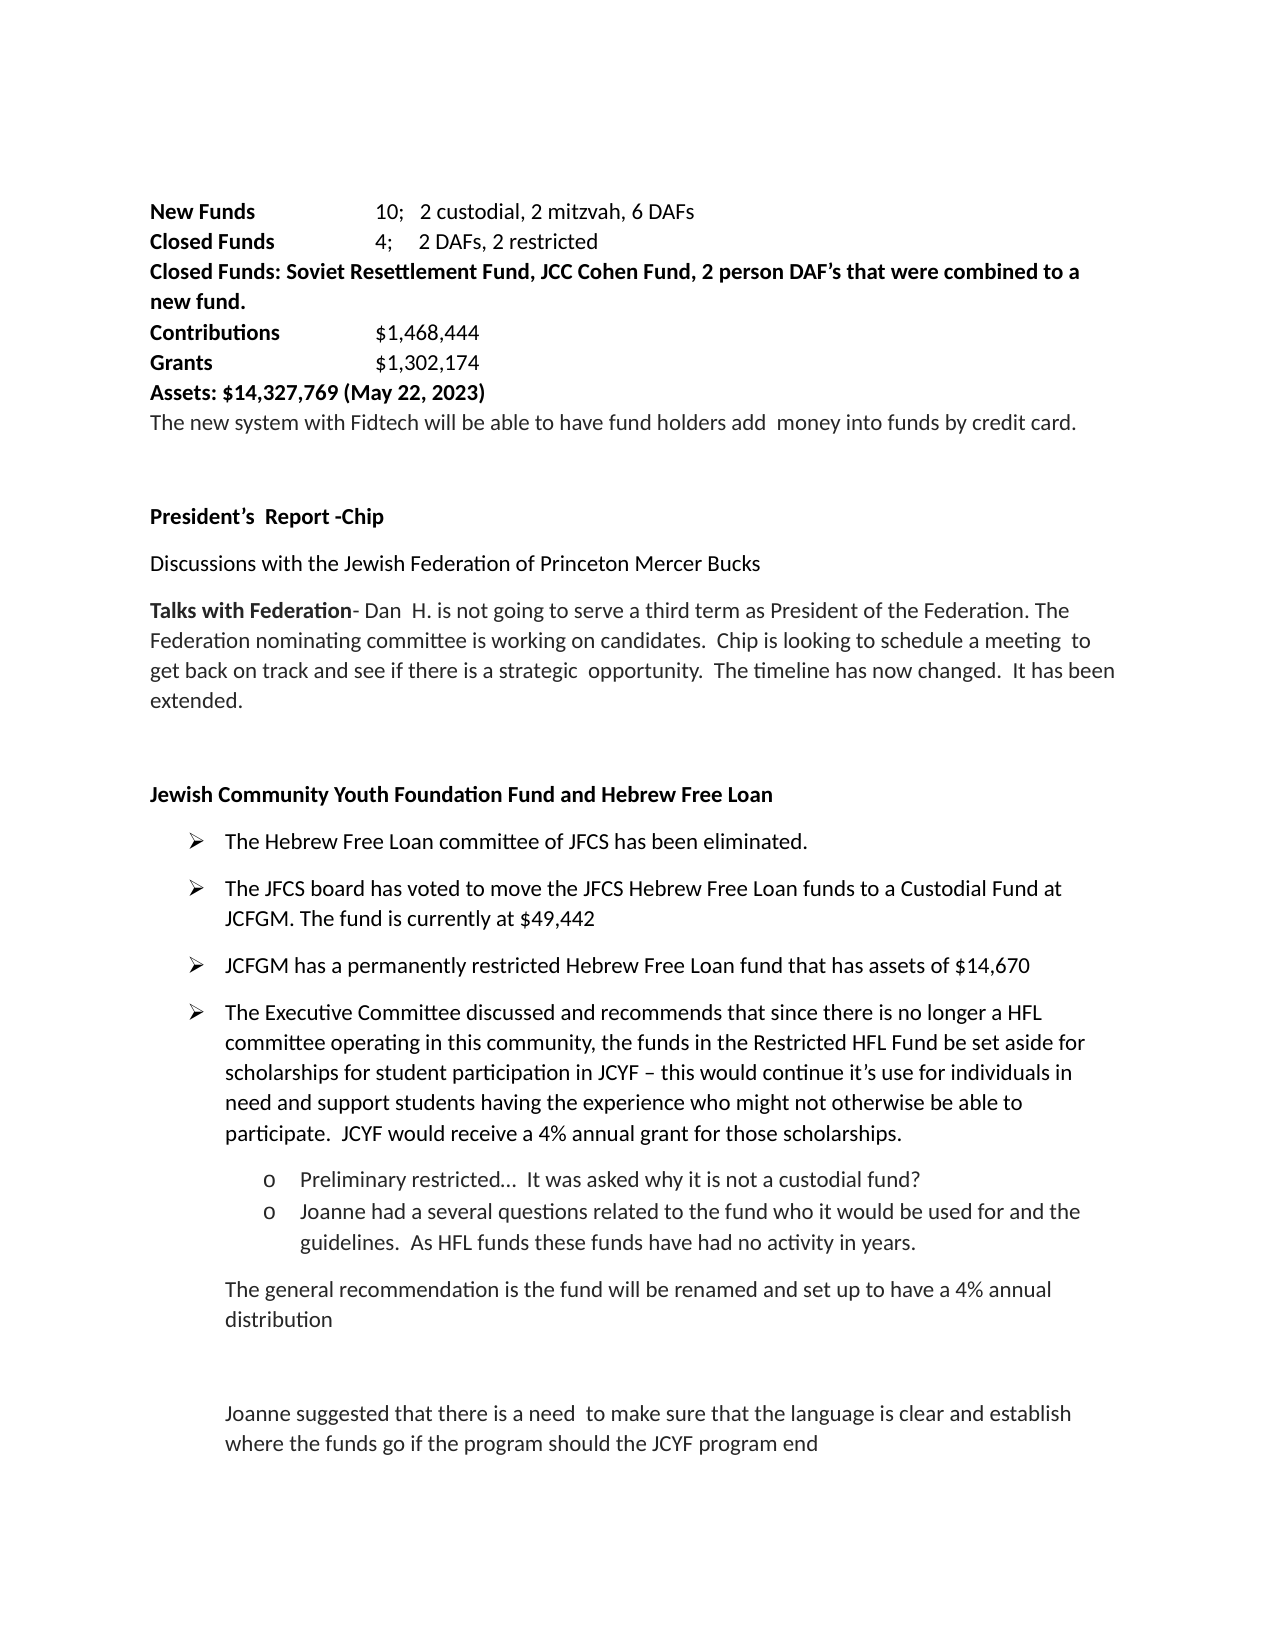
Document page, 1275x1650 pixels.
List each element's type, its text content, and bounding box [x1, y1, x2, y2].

text President’s Report -Chip [150, 502, 1125, 530]
list The Hebrew Free Loan committee of JFCS has been eliminated. [187, 827, 1125, 855]
list JCFGM has a permanently restricted Hebrew Free Loan fund that has assets of $14,670 [187, 951, 1125, 979]
text The new system with Fidtech will be able to have fund holders add money into funds by credit card. [150, 408, 1125, 436]
text Jewish Community Youth Foundation Fund and Hebrew Free Loan [150, 780, 1125, 808]
text Discussions with the Jewish Federation of Princeton Mercer Bucks [150, 549, 1125, 577]
text The general recommendation is the fund will be renamed and set up to have a 4% annual distribution [225, 1275, 1125, 1333]
text Talks with Federation- Dan H. is not going to serve a third term as President of the Federation. The Federation nominating committee is working on candidates. Chip is looking to schedule a meeting to get back on track and see if there is a strategic opportunity. The timeline has now changed. It has been extended. [150, 596, 1125, 714]
text Closed Funds: Soviet Resettlement Fund, JCC Cohen Fund, 2 person DAF’s that were combined to a new fund. [150, 257, 1125, 316]
text New Funds 10; 2 custodial, 2 mitzvah, 6 DAFs [150, 197, 1125, 225]
list Joanne had a several questions related to the fund who it would be used for and the guidelines. As HFL funds these funds have had no activity in years. [262, 1197, 1125, 1256]
list The JFCS board has voted to move the JFCS Hebrew Free Loan funds to a Custodial Fund at JCFGM. The fund is currently at $49,442 [187, 874, 1125, 932]
text Assets: $14,327,769 (May 22, 2023) [150, 378, 1125, 406]
text Joanne suggested that there is a need to make sure that the language is clear and establish where the funds go if the program should the JCYF program end [225, 1399, 1125, 1457]
text Contributions $1,468,444 [150, 318, 1125, 346]
text Grants $1,302,174 [150, 348, 1125, 376]
list Preliminary restricted… It was asked why it is not a custodial fund? [262, 1166, 1125, 1195]
text Closed Funds 4; 2 DAFs, 2 restricted [150, 227, 1125, 255]
list The Executive Committee discussed and recommends that since there is no longer a HFL committee operating in this community, the funds in the Restricted HFL Fund be set aside for scholarships for student participation in JCYF – this would continue it’s use for individuals in need and support students having the experience who might not otherwise be able to participate. JCYF would receive a 4% annual grant for those scholarships. [187, 998, 1125, 1147]
